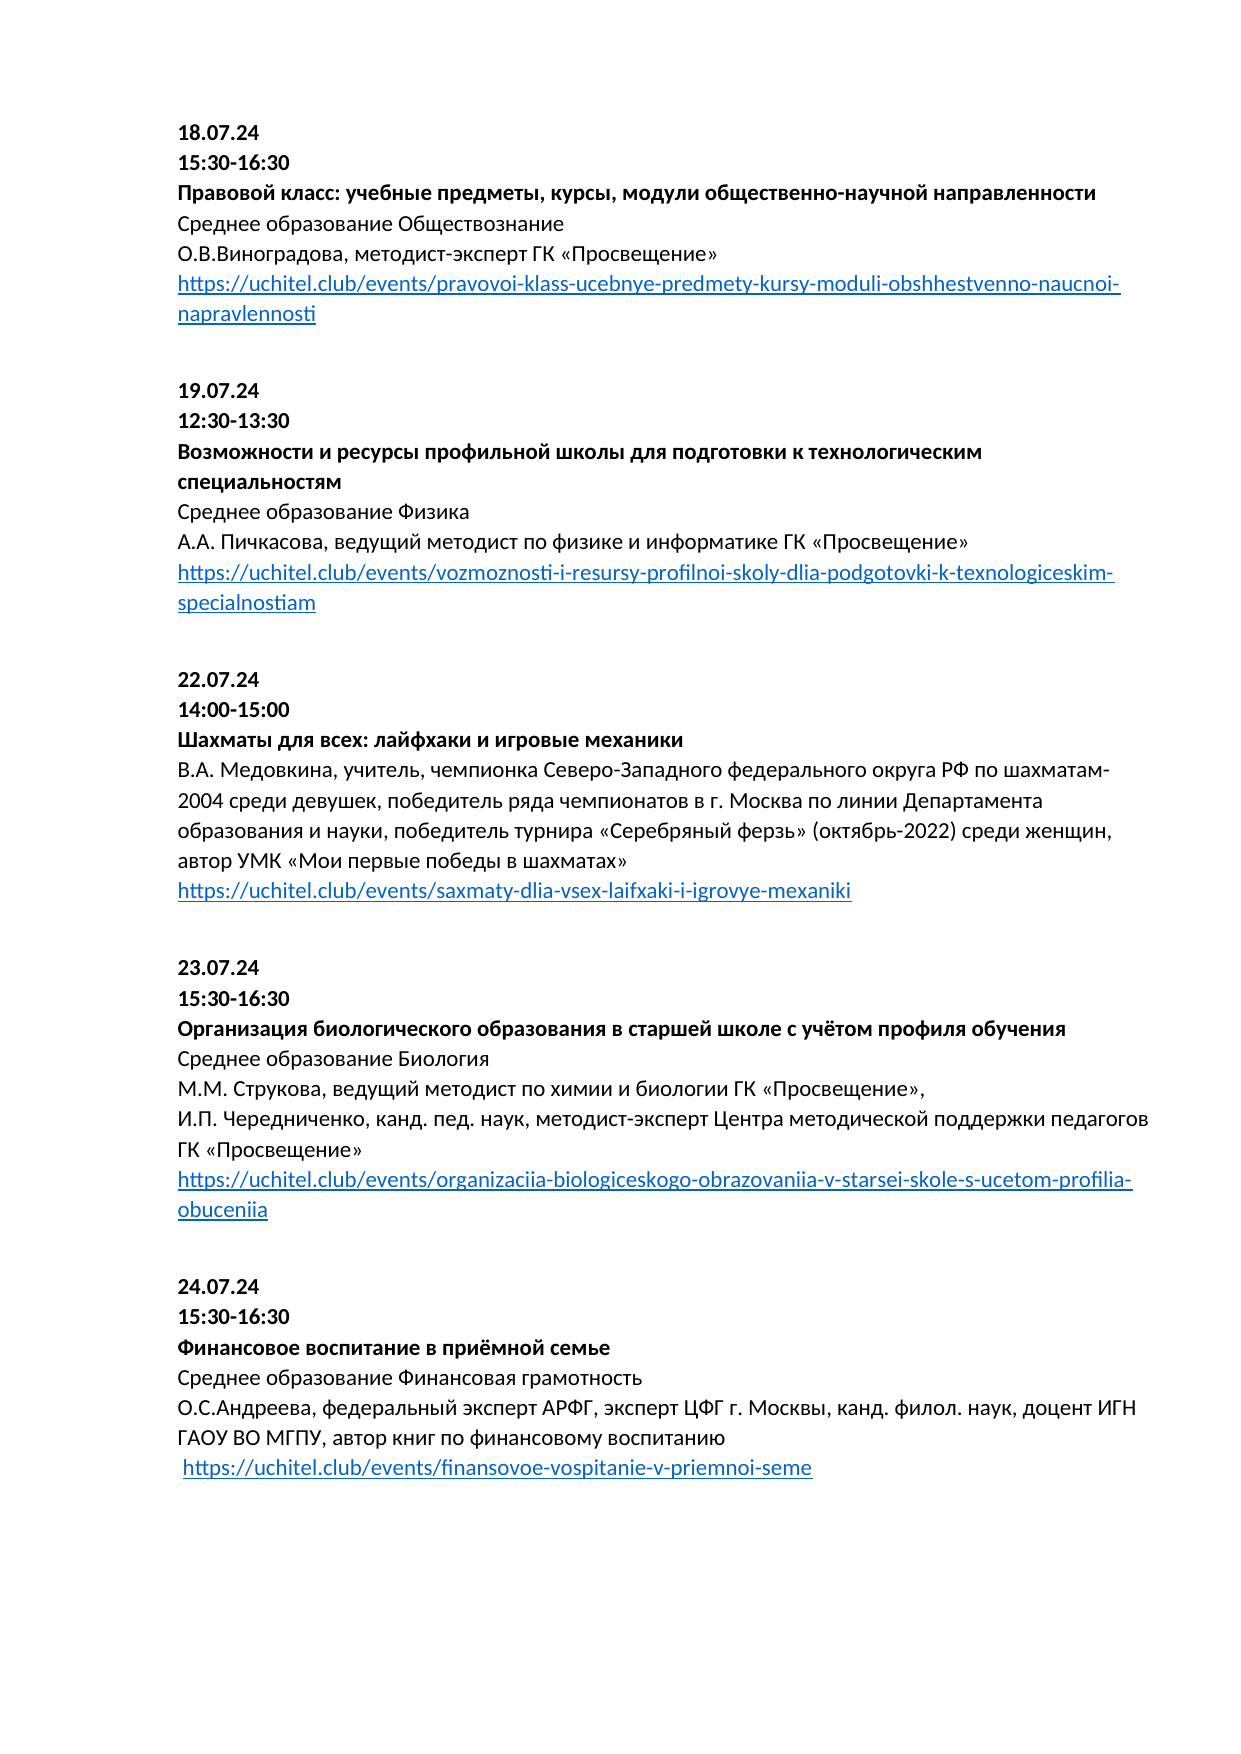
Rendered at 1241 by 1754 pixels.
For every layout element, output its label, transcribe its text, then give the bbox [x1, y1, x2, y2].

text Шахматы для всех: лайфхаки и игровые механики [177, 725, 1152, 753]
text Организация биологического образования в старшей школе с учётом профиля обучения [177, 1014, 1152, 1042]
text И.П. Чередниченко, канд. пед. наук, методист-эксперт Центра методической поддержки педагогов ГК «Просвещение» [177, 1104, 1152, 1163]
text 12:30-13:30 [177, 407, 1152, 435]
text https://uchitel.club/events/finansovoe-vospitanie-v-priemnoi-seme [177, 1453, 1152, 1482]
text 23.07.24 [177, 953, 1152, 982]
text Среднее образование Биология [177, 1044, 1152, 1072]
text https://uchitel.club/events/pravovoi-klass-ucebnye-predmety-kursy-moduli-obshhestvenno-naucnoi-napravlennosti [177, 269, 1152, 327]
text 15:30-16:30 [177, 984, 1152, 1012]
text 15:30-16:30 [177, 1302, 1152, 1331]
text 19.07.24 [177, 376, 1152, 404]
text https://uchitel.club/events/saxmaty-dlia-vsex-laifxaki-i-igrovye-mexaniki [177, 876, 1152, 904]
text 18.07.24 [177, 118, 1152, 146]
text 22.07.24 [177, 665, 1152, 693]
text В.А. Медовкина, учитель, чемпионка Северо-Западного федерального округа РФ по шахматам-2004 среди девушек, победитель ряда чемпионатов в г. Москва по линии Департамента образования и науки, победитель турнира «Серебряный ферзь» (октябрь-2022) среди женщин, автор УМК «Мои первые победы в шахматах» [177, 756, 1152, 874]
text Среднее образование Финансовая грамотность [177, 1363, 1152, 1391]
text М.М. Струкова, ведущий методист по химии и биологии ГК «Просвещение», [177, 1074, 1152, 1102]
text О.В.Виноградова, методист-эксперт ГК «Просвещение» [177, 239, 1152, 267]
text О.С.Андреева, федеральный эксперт АРФГ, эксперт ЦФГ г. Москвы, канд. филол. наук, доцент ИГН ГАОУ ВО МГПУ, автор книг по финансовому воспитанию [177, 1393, 1152, 1451]
text 15:30-16:30 [177, 148, 1152, 176]
text https://uchitel.club/events/organizaciia-biologiceskogo-obrazovaniia-v-starsei-skole-s-ucetom-profilia-obuceniia [177, 1165, 1152, 1223]
text Финансовое воспитание в приёмной семье [177, 1333, 1152, 1361]
text 14:00-15:00 [177, 695, 1152, 723]
text Правовой класс: учебные предметы, курсы, модули общественно-научной направленности Среднее образование Обществознание [177, 178, 1152, 237]
text А.А. Пичкасова, ведущий методист по физике и информатике ГК «Просвещение» https://uchitel.club/events/vozmoznosti-i-resursy-profilnoi-skoly-dlia-podgotovki-k-texnologiceskim-specialnostiam [177, 527, 1152, 616]
text 24.07.24 [177, 1272, 1152, 1300]
text Возможности и ресурсы профильной школы для подготовки к технологическим специальностям [177, 437, 1152, 495]
text Среднее образование Физика [177, 497, 1152, 525]
